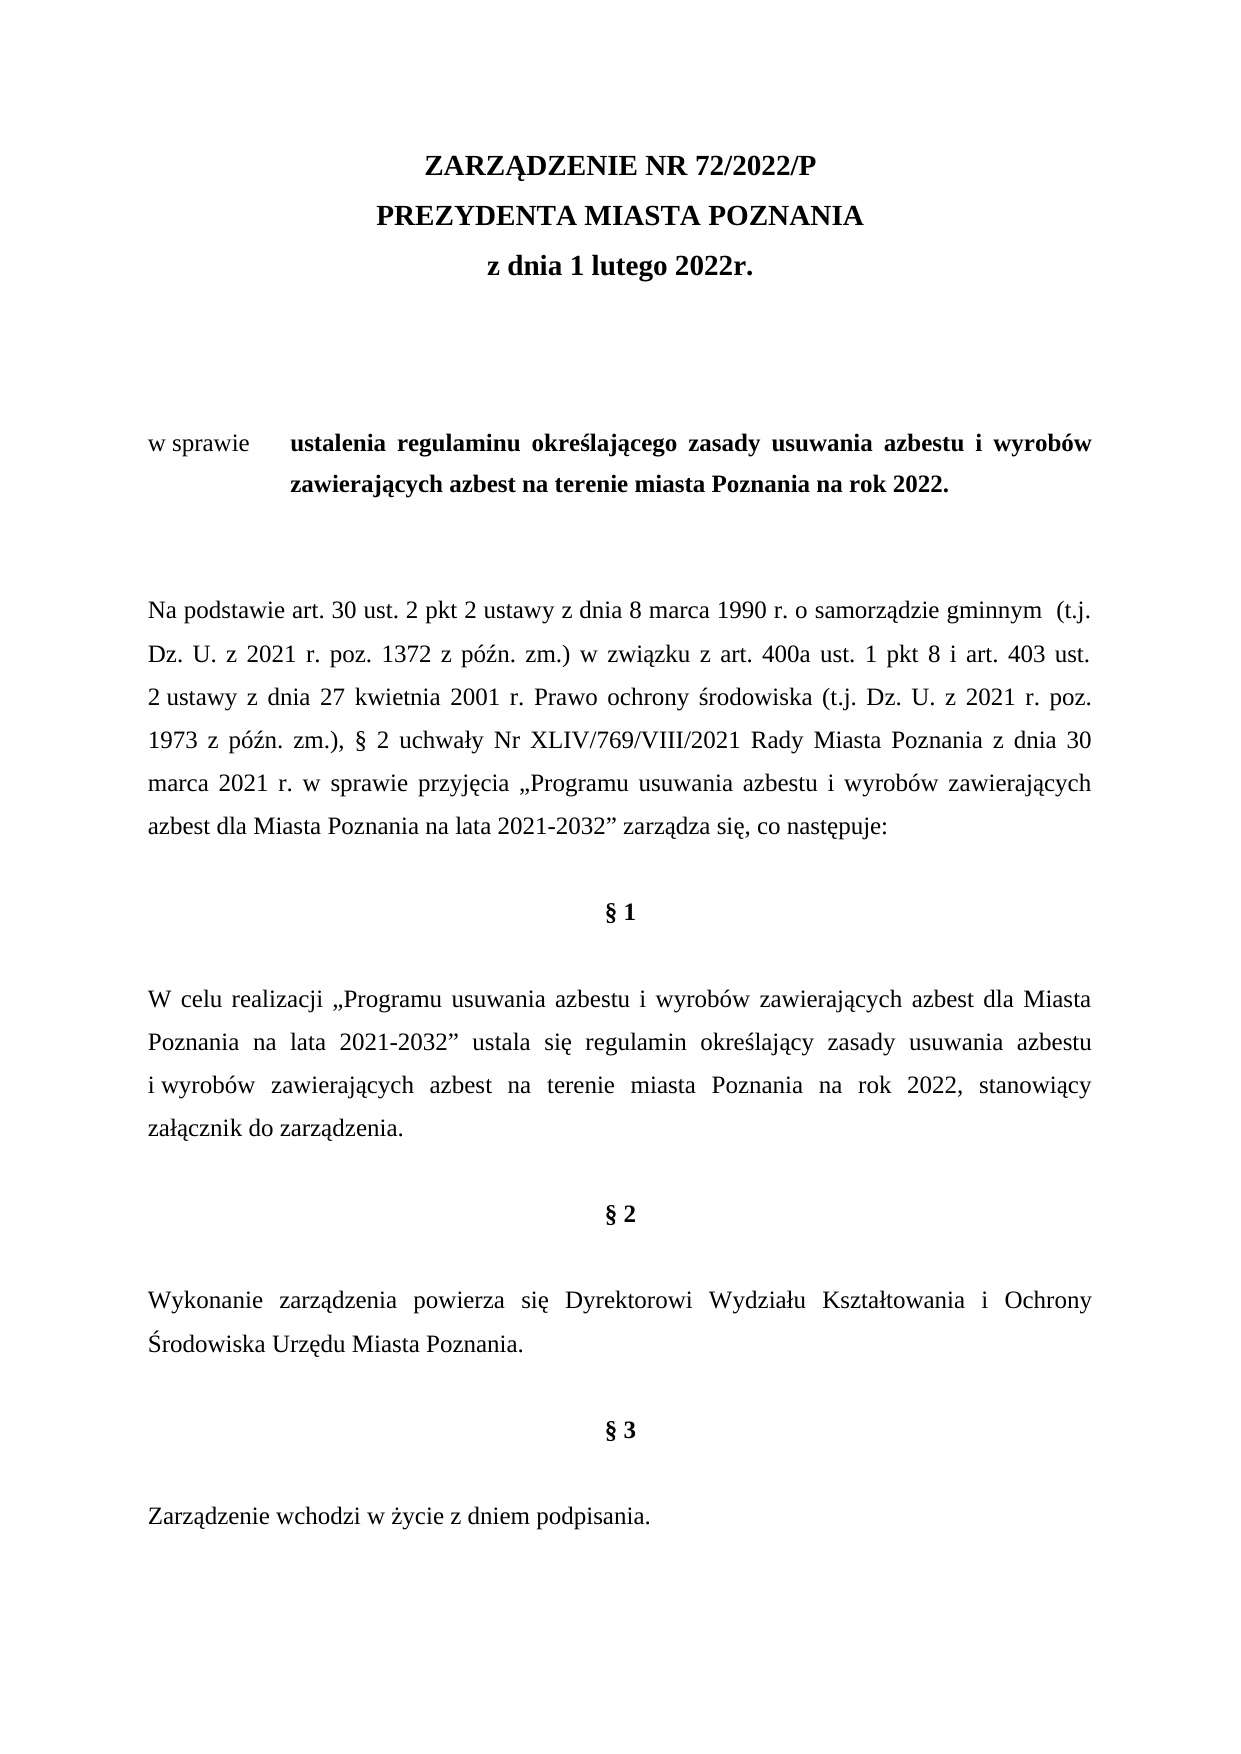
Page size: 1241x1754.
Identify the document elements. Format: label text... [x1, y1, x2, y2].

table_header w sprawie [136, 428, 279, 509]
subtitle ZARZĄDZENIE NR [148, 148, 1093, 181]
text W celu realizacji „Programu usuwania azbestu i wyrobów zawierających azbest dla Miasta Poznania na lata 2021-2032” ustala się regulamin określający zasady usuwania azbestu i wyrobów zawierających azbest na terenie miasta Poznania na rok 2022, stanowiący załącznik do zarządzenia. [148, 984, 1093, 1142]
text § 3 [148, 1415, 1093, 1444]
text Wykonanie zarządzenia powierza się Dyrektorowi Wydziału Kształtowania i Ochrony Środowiska Urzędu Miasta Poznania. [148, 1286, 1093, 1357]
text Na podstawie art. 30 ust. 2 pkt 2 ustawy z dnia 8 marca 1990 r. o samorządzie gminnym (t.j. Dz. U. z 2021 r. poz. 1372 z późn. zm.) w związku z art. 400a ust. 1 pkt 8 i art. 403 ust. 2 ustawy z dnia 27 kwietnia 2001 r. Prawo ochrony środowiska (t.j. Dz. U. z 2021 r. poz. 1973 z późn. zm.), § 2 uchwały Nr XLIV/769/VIII/2021 Rady Miasta Poznania z dnia 30 marca 2021 r. w sprawie przyjęcia „Programu usuwania azbestu i wyrobów zawierających azbest dla Miasta Poznania na lata 2021-2032” zarządza się, co następuje: [148, 596, 1093, 840]
table_header ustalenia regulaminu określającego zasady usuwania azbestu i wyrobów zawierających azbest na terenie miasta Poznania na rok 2022. [279, 428, 1104, 509]
text z dnia 1 lutego 2022r. [148, 248, 1093, 282]
text § 2 [148, 1199, 1093, 1228]
subtitle PREZYDENTA MIASTA POZNANIA [148, 198, 1093, 231]
text Zarządzenie wchodzi w życie z dniem podpisania. [148, 1501, 1093, 1530]
text § 1 [148, 897, 1093, 926]
